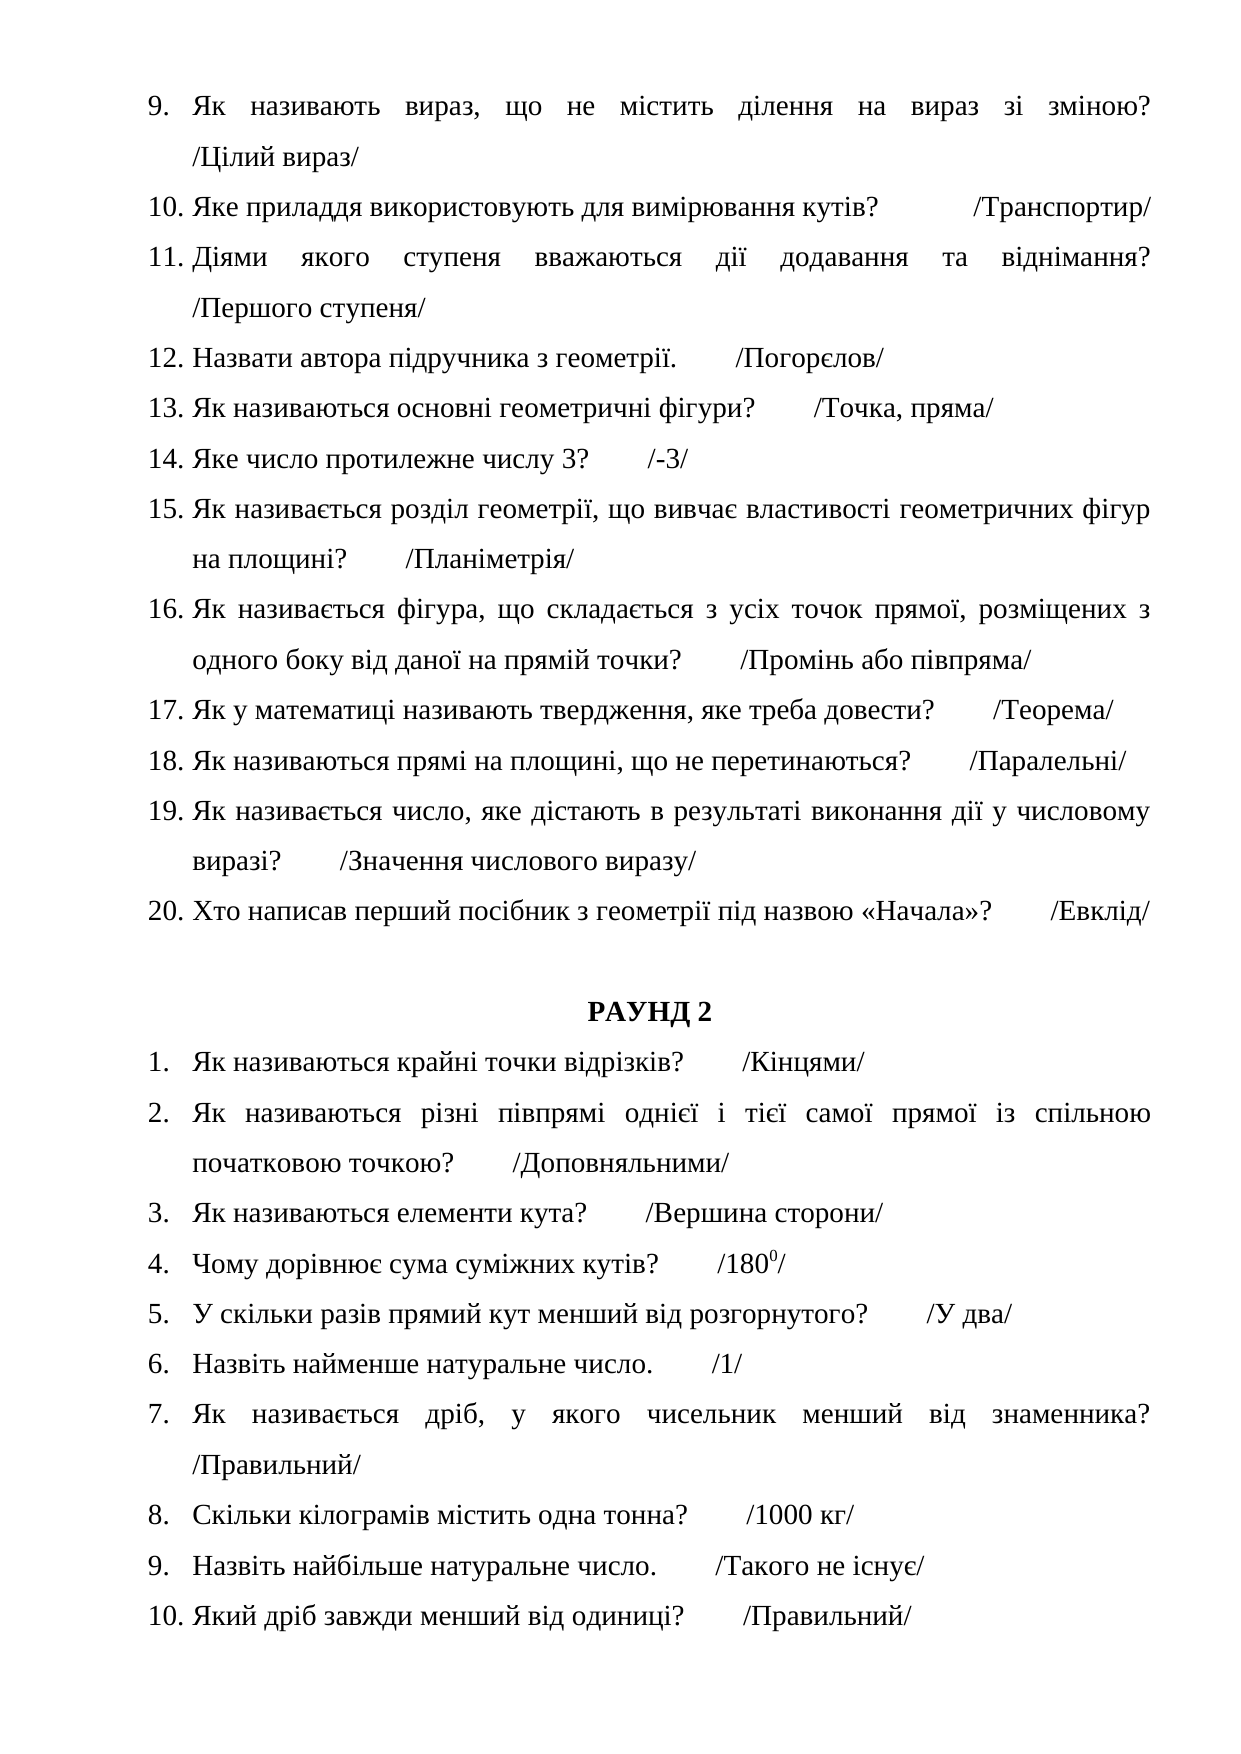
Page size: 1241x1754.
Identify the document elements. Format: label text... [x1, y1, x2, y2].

list Скільки кілограмів містить одна тонна? /1000 кг/ [148, 1497, 1152, 1531]
list Як називається число, яке дістають в результаті виконання дії у числовому виразі? /Значення числового виразу/ [148, 793, 1152, 877]
list Як називається дріб, у якого чисельник менший від знаменника? /Правильний/ [148, 1397, 1152, 1481]
list Яке число протилежне числу 3? /-3/ [148, 441, 1152, 474]
text РАУНД 2 [148, 994, 1152, 1028]
list Як називають вираз, що не містить ділення на вираз зі зміною? /Цілий вираз/ [148, 88, 1152, 172]
list Як називається розділ геометрії, що вивчає властивості геометричних фігур на площині? /Планіметрія/ [148, 491, 1152, 575]
list Назвіть найменше натуральне число. /1/ [148, 1346, 1152, 1380]
list Діями якого ступеня вважаються дії додавання та віднімання? /Першого ступеня/ [148, 239, 1152, 323]
list Як називаються крайні точки відрізків? /Кінцями/ [148, 1044, 1152, 1078]
list Назвіть найбільше натуральне число. /Такого не існує/ [148, 1548, 1152, 1581]
list Яке приладдя використовують для вимірювання кутів? /Транспортир/ [148, 189, 1152, 223]
list Назвати автора підручника з геометрії. /Погорєлов/ [148, 340, 1152, 374]
list Як називаються основні геометричні фігури? /Точка, пряма/ [148, 390, 1152, 424]
list Як у математиці називають твердження, яке треба довести? /Теорема/ [148, 692, 1152, 726]
list Який дріб завжди менший від одиниці? /Правильний/ [148, 1598, 1152, 1631]
list Чому дорівнює сума суміжних кутів? /1800/ [148, 1246, 1152, 1279]
list Як називається фігура, що складається з усіх точок прямої, розміщених з одного боку від даної на прямій точки? /Промінь або півпряма/ [148, 592, 1152, 676]
list У скільки разів прямий кут менший від розгорнутого? /У два/ [148, 1296, 1152, 1329]
list Як називаються різні півпрямі однієї і тієї самої прямої із спільною початковою точкою? /Доповняльними/ [148, 1095, 1152, 1179]
list Як називаються елементи кута? /Вершина сторони/ [148, 1195, 1152, 1229]
list Хто написав перший посібник з геометрії під назвою «Начала»? /Евклід/ [148, 893, 1152, 927]
list Як називаються прямі на площині, що не перетинаються? /Паралельні/ [148, 743, 1152, 776]
